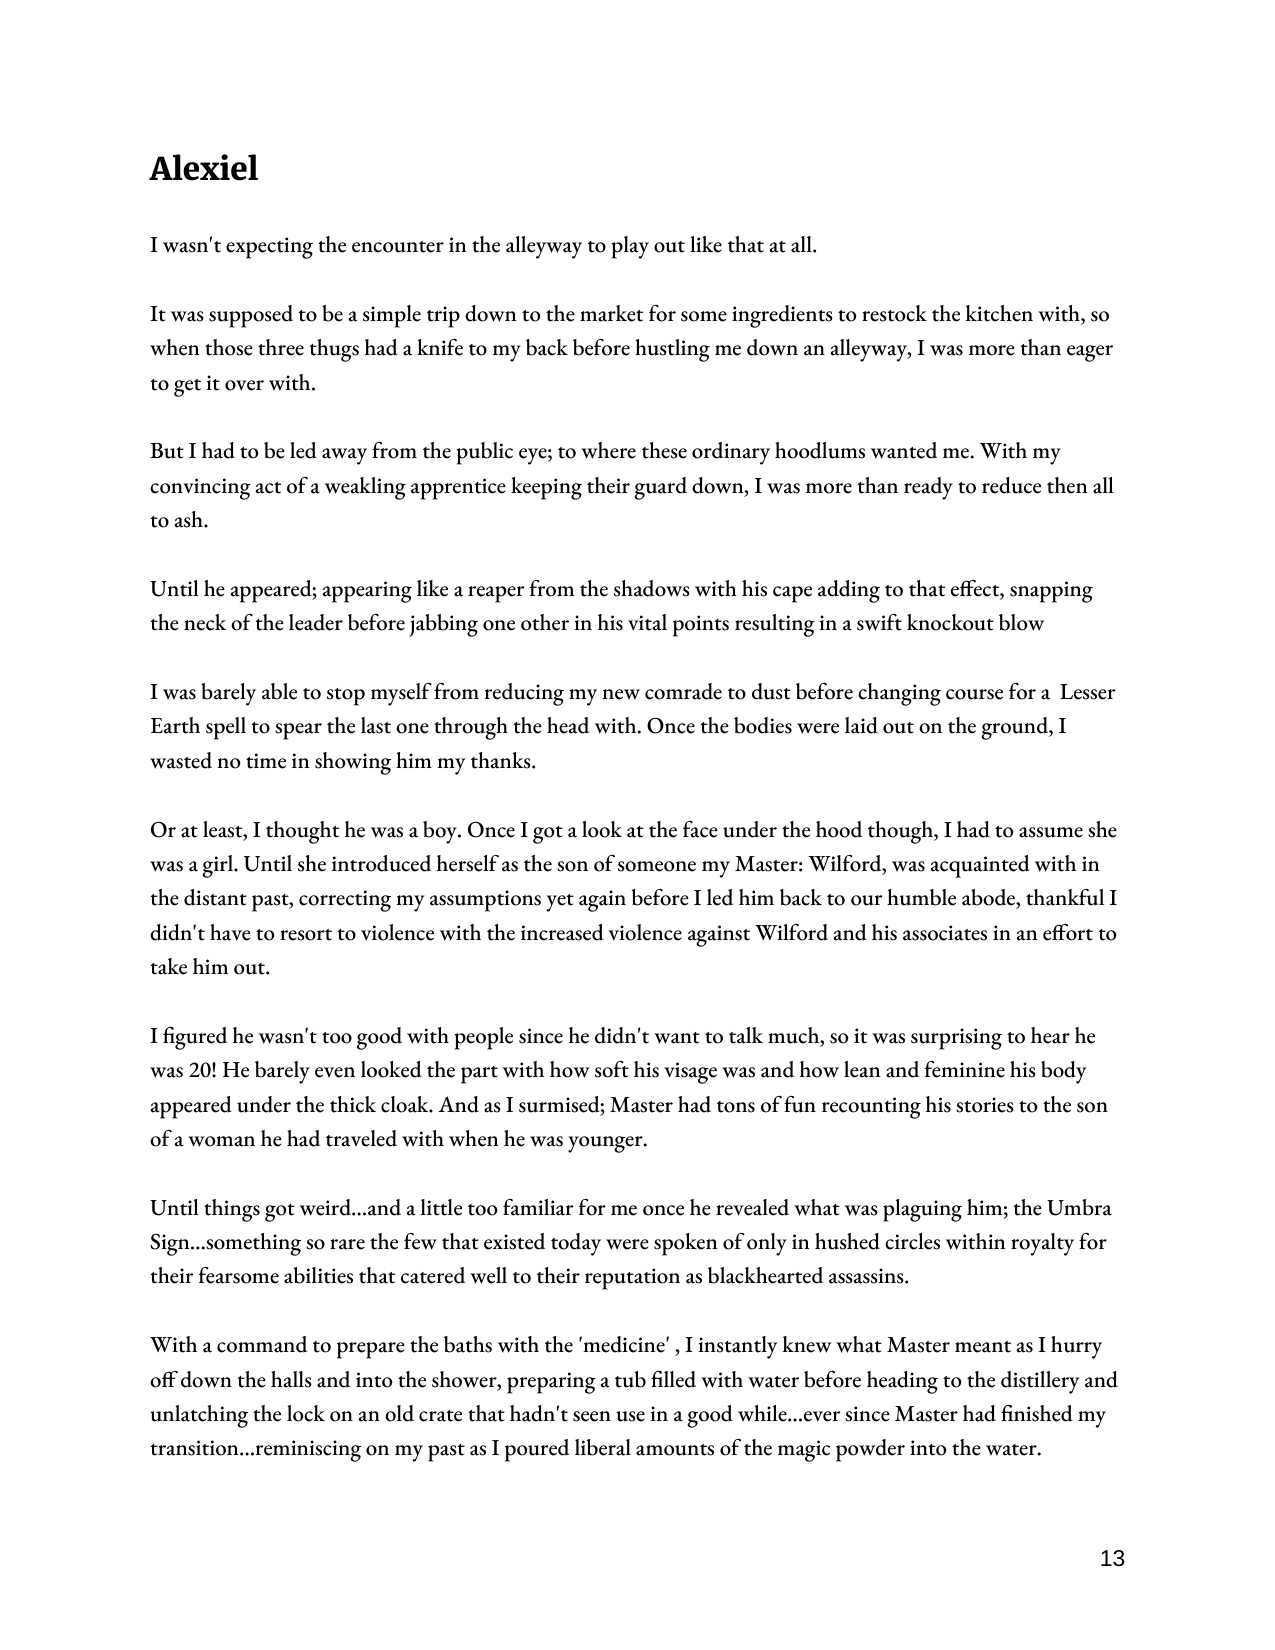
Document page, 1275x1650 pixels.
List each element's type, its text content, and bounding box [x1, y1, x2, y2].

text Or at least, I thought he was a boy. Once I got a look at the face under the hood though, I had to assume she was a girl. Until she introduced herself as the son of someone my Master: Wilford, was acquainted with in the distant past, correcting my assumptions yet again before I led him back to our humble abode, thankful I didn't have to resort to violence with the increased violence against Wilford and his associates in an effort to take him out. [150, 814, 1125, 981]
text Until he appeared; appearing like a reaper from the shadows with his cape adding to that effect, snapping the neck of the leader before jabbing one other in his vital points resulting in a swift knockout blow [150, 573, 1125, 637]
text I wasn't expecting the encounter in the alleyway to play out like that at all. [150, 229, 1125, 259]
subtitle Alexiel [150, 150, 1125, 189]
text It was supposed to be a simple trip down to the market for some ingredients to restock the kitchen with, so when those three thugs had a knife to my back before hustling me down an alleyway, I was more than eager to get it over with. [150, 298, 1125, 397]
text Until things got weird…and a little too familiar for me once he revealed what was plaguing him; the Umbra Sign…something so rare the few that existed today were spoken of only in hushed circles within royalty for their fearsome abilities that catered well to their reputation as blackhearted assassins. [150, 1192, 1125, 1291]
text I figured he wasn't too good with people since he didn't want to talk much, so it was surprising to hear he was 20! He barely even looked the part with how soft his visage was and how lean and feminine his body appeared under the thick cloak. And as I surmised; Master had tons of fun recounting his stories to the son of a woman he had traveled with when he was younger. [150, 1020, 1125, 1153]
text But I had to be led away from the public eye; to where these ordinary hoodlums wanted me. With my convincing act of a weakling apprentice keeping their guard down, I was more than ready to reduce then all to ash. [150, 436, 1125, 534]
text With a command to prepare the baths with the 'medicine' , I instantly knew what Master meant as I hurry off down the halls and into the shower, preparing a tub filled with water before heading to the distillery and unlatching the lock on an old crate that hadn't seen use in a good while…ever since Master had finished my transition…reminiscing on my past as I poured liberal amounts of the magic powder into the water. [150, 1329, 1125, 1462]
text I was barely able to stop myself from reducing my new comrade to dust before changing course for a Lesser Earth spell to spear the last one through the head with. Once the bodies were laid out on the ground, I wasted no time in showing him my thanks. [150, 676, 1125, 775]
